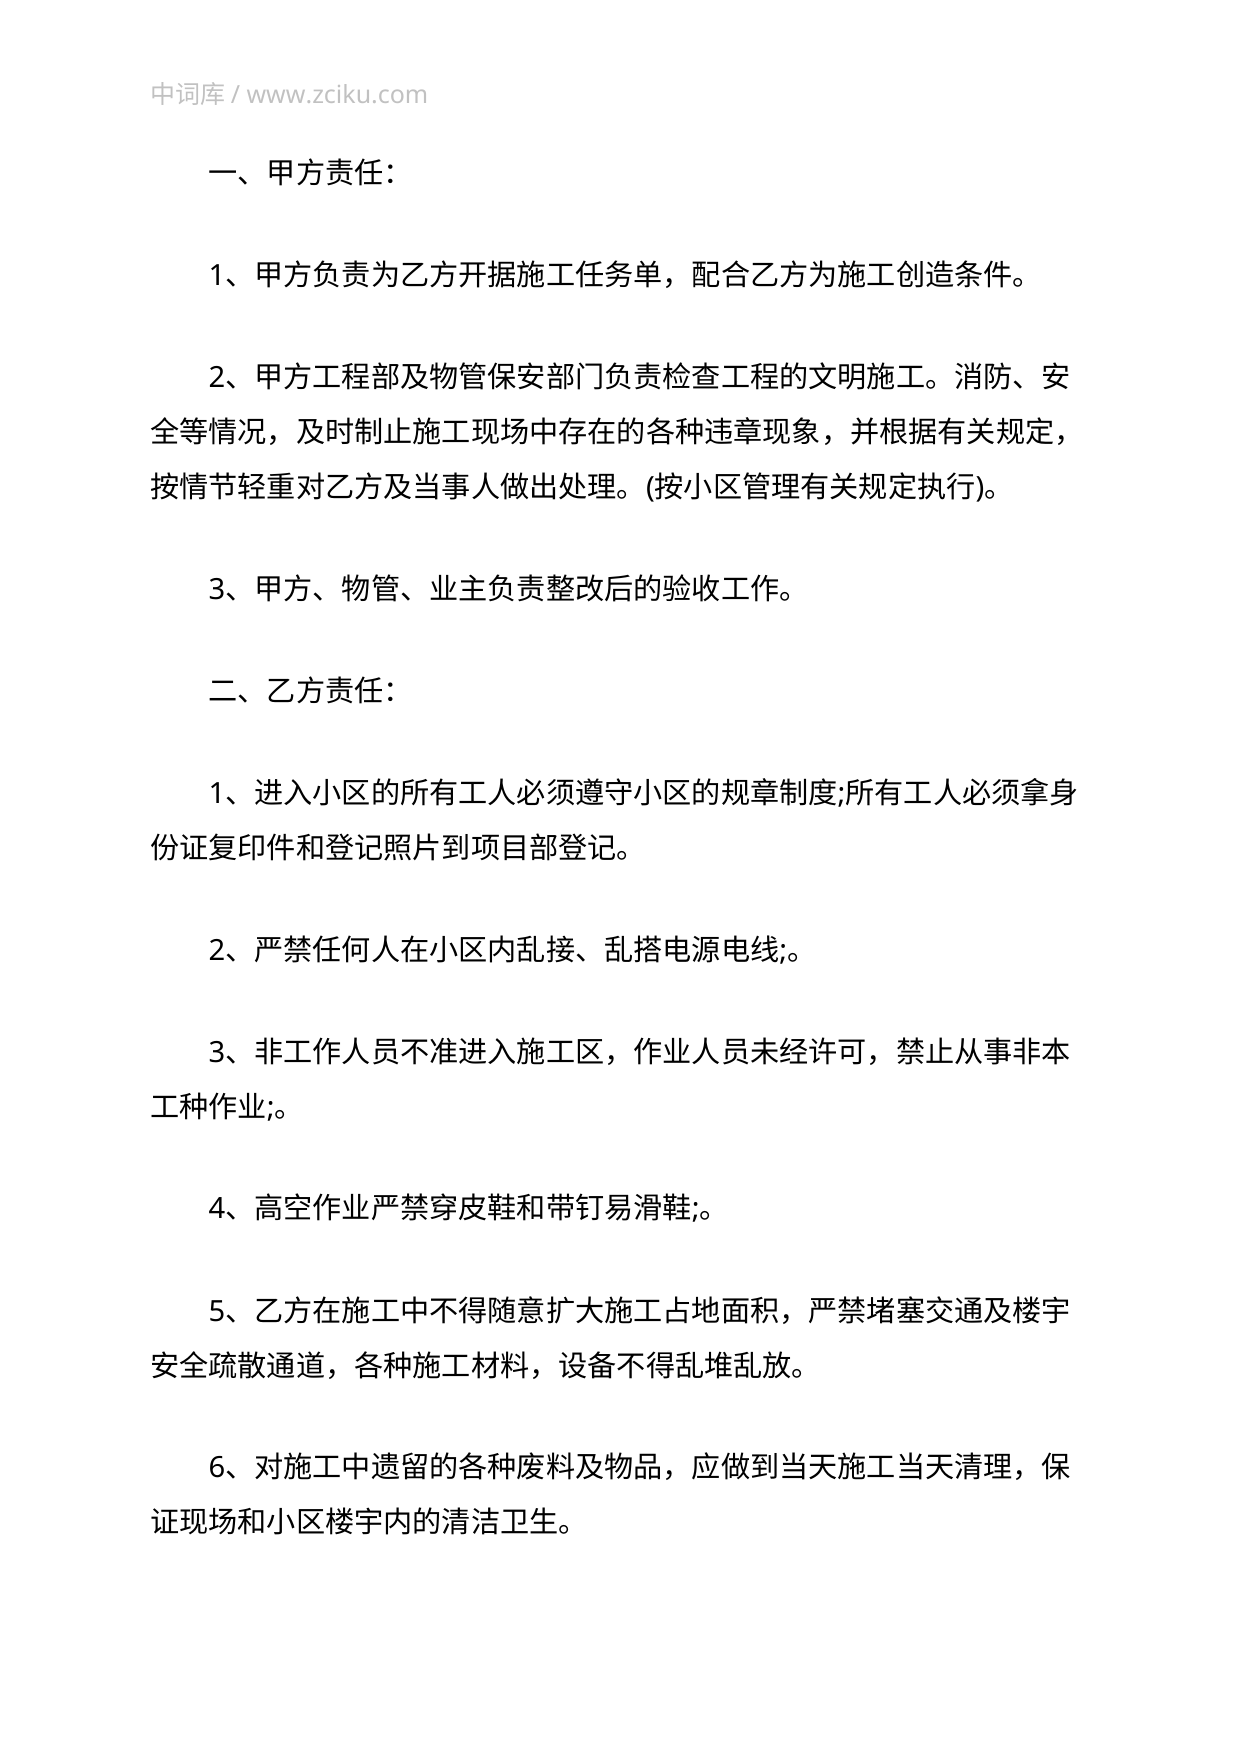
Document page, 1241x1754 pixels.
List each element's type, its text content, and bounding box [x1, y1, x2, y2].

text 6、对施工中遗留的各种废料及物品，应做到当天施工当天清理，保证现场和小区楼宇内的清洁卫生。 [150, 1444, 1090, 1541]
text 一、甲方责任： [150, 150, 1090, 192]
text 4、高空作业严禁穿皮鞋和带钉易滑鞋;。 [150, 1185, 1090, 1227]
text 2、甲方工程部及物管保安部门负责检查工程的文明施工。消防、安全等情况，及时制止施工现场中存在的各种违章现象，并根据有关规定，按情节轻重对乙方及当事人做出处理。(按小区管理有关规定执行)。 [150, 354, 1090, 506]
text 5、乙方在施工中不得随意扩大施工占地面积，严禁堵塞交通及楼宇安全疏散通道，各种施工材料，设备不得乱堆乱放。 [150, 1287, 1090, 1384]
text 1、甲方负责为乙方开据施工任务单，配合乙方为施工创造条件。 [150, 252, 1090, 294]
text 1、进入小区的所有工人必须遵守小区的规章制度;所有工人必须拿身份证复印件和登记照片到项目部登记。 [150, 769, 1090, 867]
text 3、甲方、物管、业主负责整改后的验收工作。 [150, 566, 1090, 608]
text 二、乙方责任： [150, 668, 1090, 710]
text 3、非工作人员不准进入施工区，作业人员未经许可，禁止从事非本工种作业;。 [150, 1028, 1090, 1126]
text 2、严禁任何人在小区内乱接、乱搭电源电线;。 [150, 926, 1090, 968]
